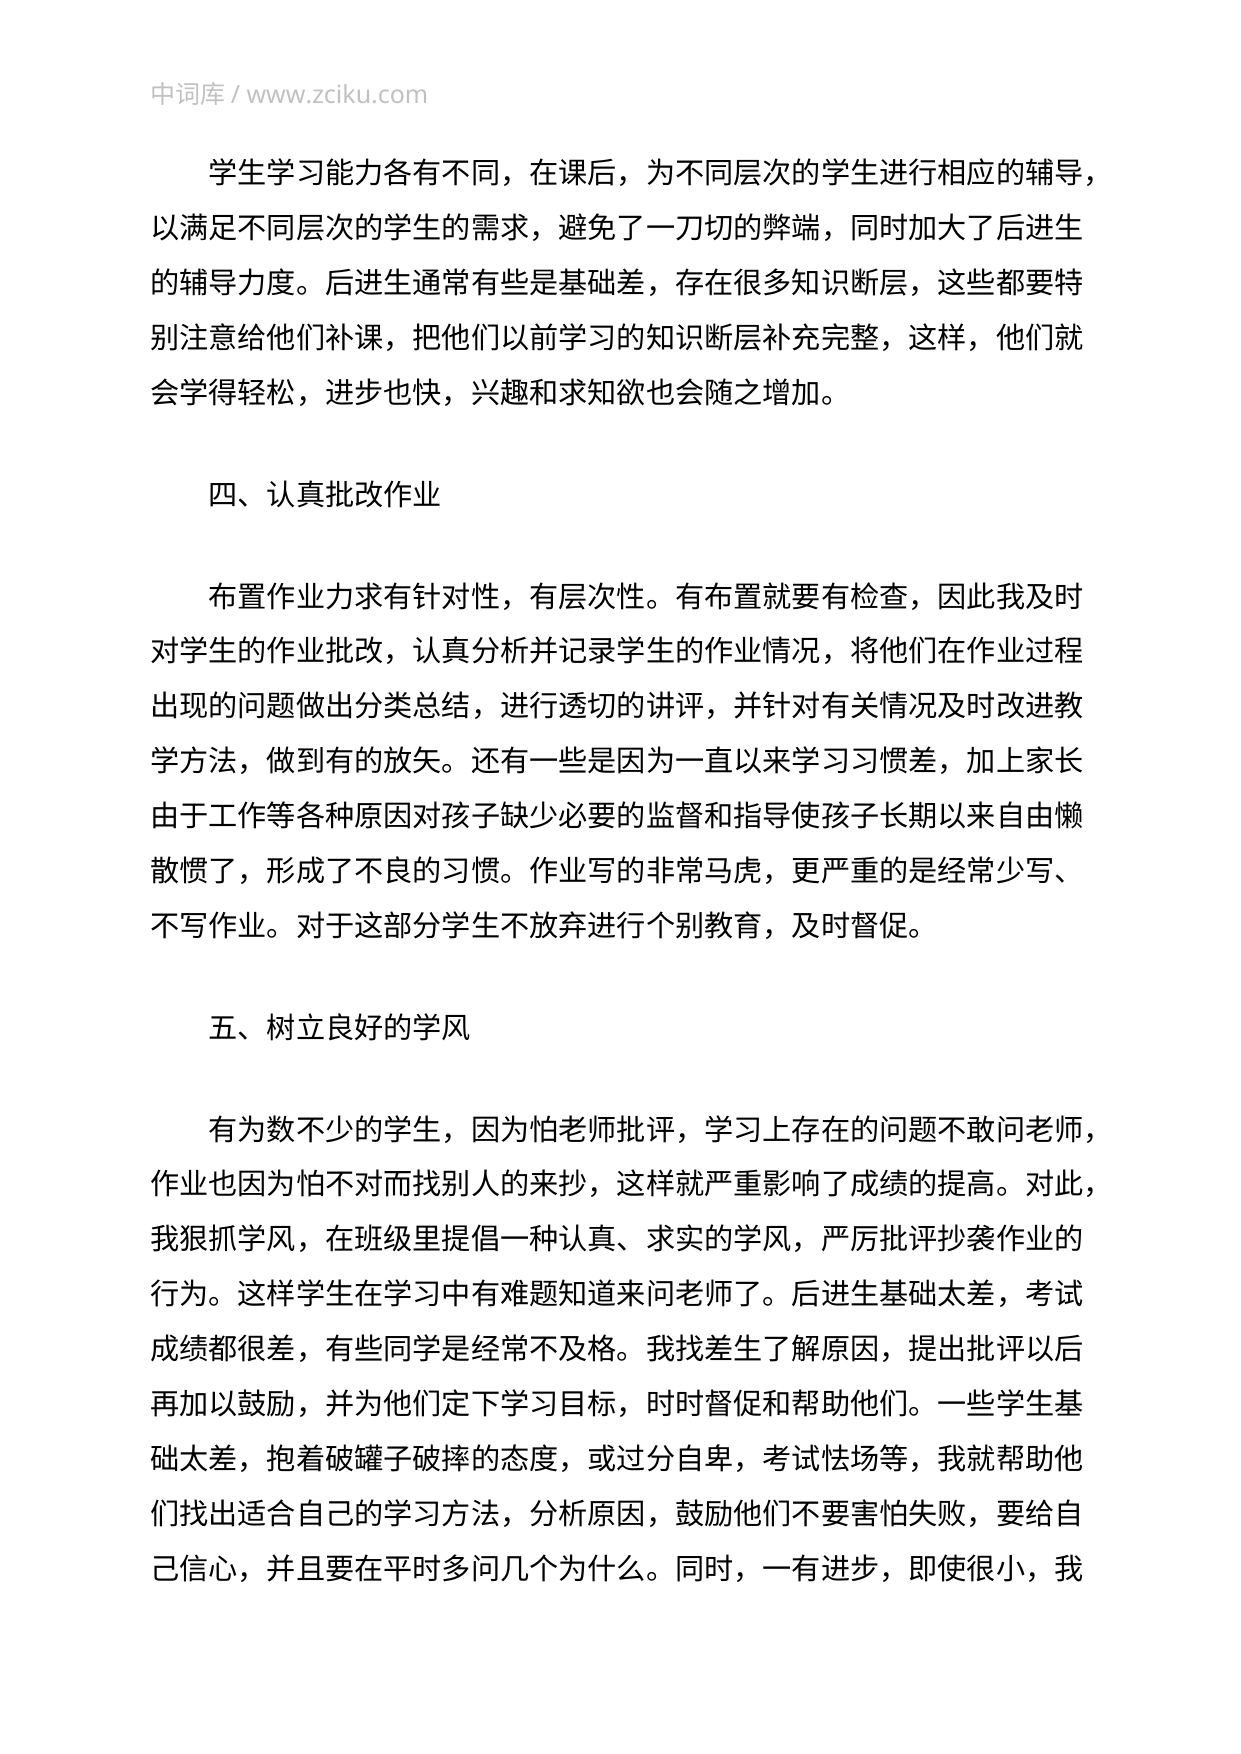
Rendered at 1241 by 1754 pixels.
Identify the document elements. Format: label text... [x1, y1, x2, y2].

text 学生学习能力各有不同，在课后，为不同层次的学生进行相应的辅导，以满足不同层次的学生的需求，避免了一刀切的弊端，同时加大了后进生的辅导力度。后进生通常有些是基础差，存在很多知识断层，这些都要特别注意给他们补课，把他们以前学习的知识断层补充完整，这样，他们就会学得轻松，进步也快，兴趣和求知欲也会随之增加。 [150, 150, 1090, 412]
text 五、树立良好的学风 [150, 1004, 1090, 1047]
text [150, 1106, 1090, 1587]
text 布置作业力求有针对性，有层次性。有布置就要有检查，因此我及时对学生的作业批改，认真分析并记录学生的作业情况，将他们在作业过程出现的问题做出分类总结，进行透切的讲评，并针对有关情况及时改进教学方法，做到有的放矢。还有一些是因为一直以来学习习惯差，加上家长由于工作等各种原因对孩子缺少必要的监督和指导使孩子长期以来自由懒散惯了，形成了不良的习惯。作业写的非常马虎，更严重的是经常少写、不写作业。对于这部分学生不放弃进行个别教育，及时督促。 [150, 573, 1090, 945]
text 四、认真批改作业 [150, 471, 1090, 514]
